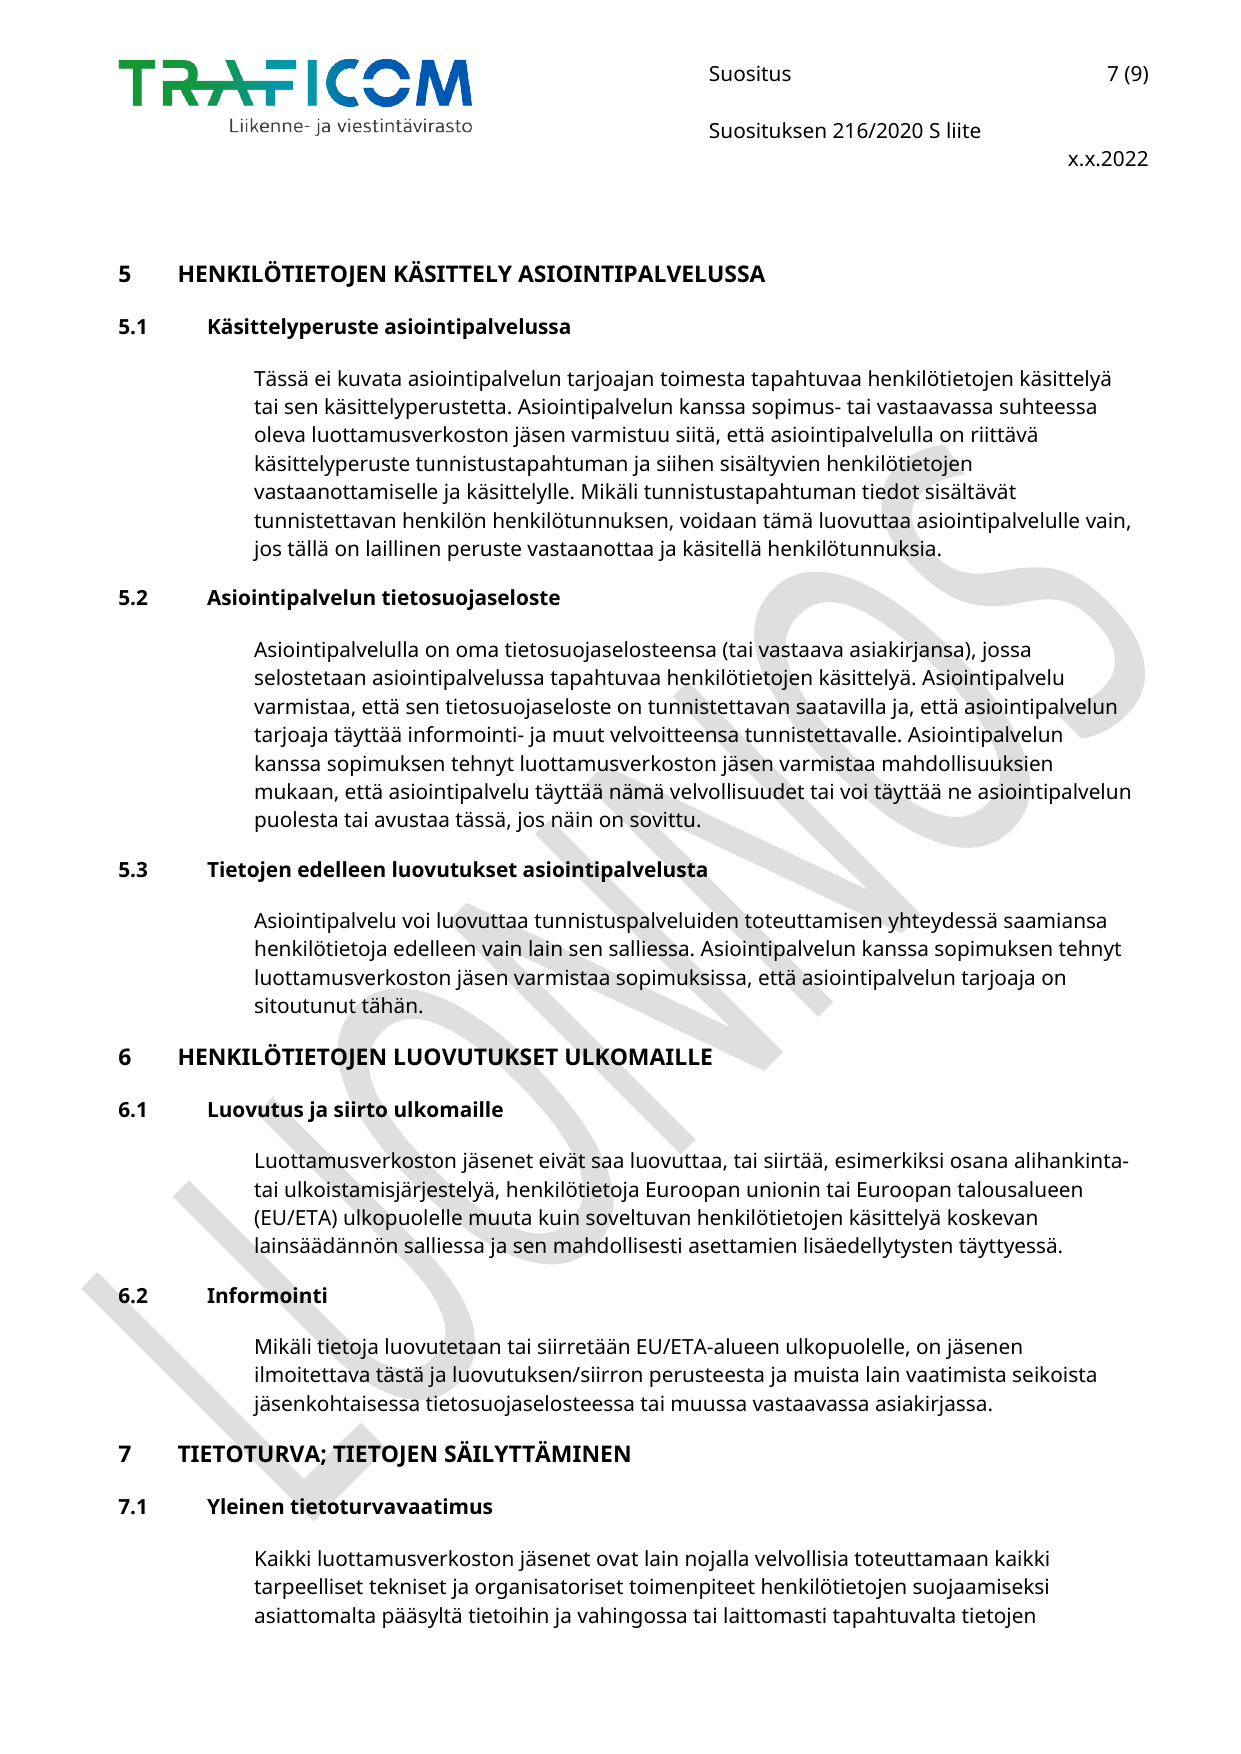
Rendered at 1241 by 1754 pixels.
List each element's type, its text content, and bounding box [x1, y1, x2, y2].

text Tässä ei kuvata asiointipalvelun tarjoajan toimesta tapahtuvaa henkilötietojen käsittelyä tai sen käsittelyperustetta. Asiointipalvelun kanssa sopimus- tai vastaavassa suhteessa oleva luottamusverkoston jäsen varmistuu siitä, että asiointipalvelulla on riittävä käsittelyperuste tunnistustapahtuman ja siihen sisältyvien henkilötietojen vastaanottamiselle ja käsittelylle. Mikäli tunnistustapahtuman tiedot sisältävät tunnistettavan henkilön henkilötunnuksen, voidaan tämä luovuttaa asiointipalvelulle vain, jos tällä on laillinen peruste vastaanottaa ja käsitellä henkilötunnuksia. [254, 364, 1134, 563]
subtitle Käsittelyperuste asiointipalvelussa [118, 312, 1134, 341]
text Asiointipalvelu voi luovuttaa tunnistuspalveluiden toteuttamisen yhteydessä saamiansa henkilötietoja edelleen vain lain sen salliessa. Asiointipalvelun kanssa sopimuksen tehnyt luottamusverkoston jäsen varmistaa sopimuksissa, että asiointipalvelun tarjoaja on sitoutunut tähän. [254, 906, 1134, 1020]
subtitle HENKILÖTIETOJEN KÄSITTELY ASIOINTIPALVELUSSA [118, 258, 1134, 289]
subtitle TIETOTURVA; TIETOJEN SÄILYTTÄMINEN [118, 1438, 1134, 1469]
subtitle Tietojen edelleen luovutukset asiointipalvelusta [118, 855, 1134, 883]
picture [118, 59, 473, 137]
subtitle Yleinen tietoturvavaatimus [118, 1492, 1134, 1521]
subtitle Asiointipalvelun tietosuojaseloste [118, 583, 1134, 612]
subtitle Informointi [118, 1281, 1134, 1309]
text Asiointipalvelulla on oma tietosuojaselosteensa (tai vastaava asiakirjansa), jossa selostetaan asiointipalvelussa tapahtuvaa henkilötietojen käsittelyä. Asiointipalvelu varmistaa, että sen tietosuojaseloste on tunnistettavan saatavilla ja, että asiointipalvelun tarjoaja täyttää informointi- ja muut velvoitteensa tunnistettavalle. Asiointipalvelun kanssa sopimuksen tehnyt luottamusverkoston jäsen varmistaa mahdollisuuksien mukaan, että asiointipalvelu täyttää nämä velvollisuudet tai voi täyttää ne asiointipalvelun puolesta tai avustaa tässä, jos näin on sovittu. [254, 635, 1134, 834]
text Luottamusverkoston jäsenet eivät saa luovuttaa, tai siirtää, esimerkiksi osana alihankinta- tai ulkoistamisjärjestelyä, henkilötietoja Euroopan unionin tai Euroopan talousalueen (EU/ETA) ulkopuolelle muuta kuin soveltuvan henkilötietojen käsittelyä koskevan lainsäädännön salliessa ja sen mahdollisesti asettamien lisäedellytysten täyttyessä. [254, 1146, 1134, 1260]
text Mikäli tietoja luovutetaan tai siirretään EU/ETA-alueen ulkopuolelle, on jäsenen ilmoitettava tästä ja luovutuksen/siirron perusteesta ja muista lain vaatimista seikoista jäsenkohtaisessa tietosuojaselosteessa tai muussa vastaavassa asiakirjassa. [254, 1332, 1134, 1417]
subtitle HENKILÖTIETOJEN LUOVUTUKSET ULKOMAILLE [118, 1041, 1134, 1072]
subtitle Luovutus ja siirto ulkomaille [118, 1095, 1134, 1123]
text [254, 1544, 1134, 1629]
